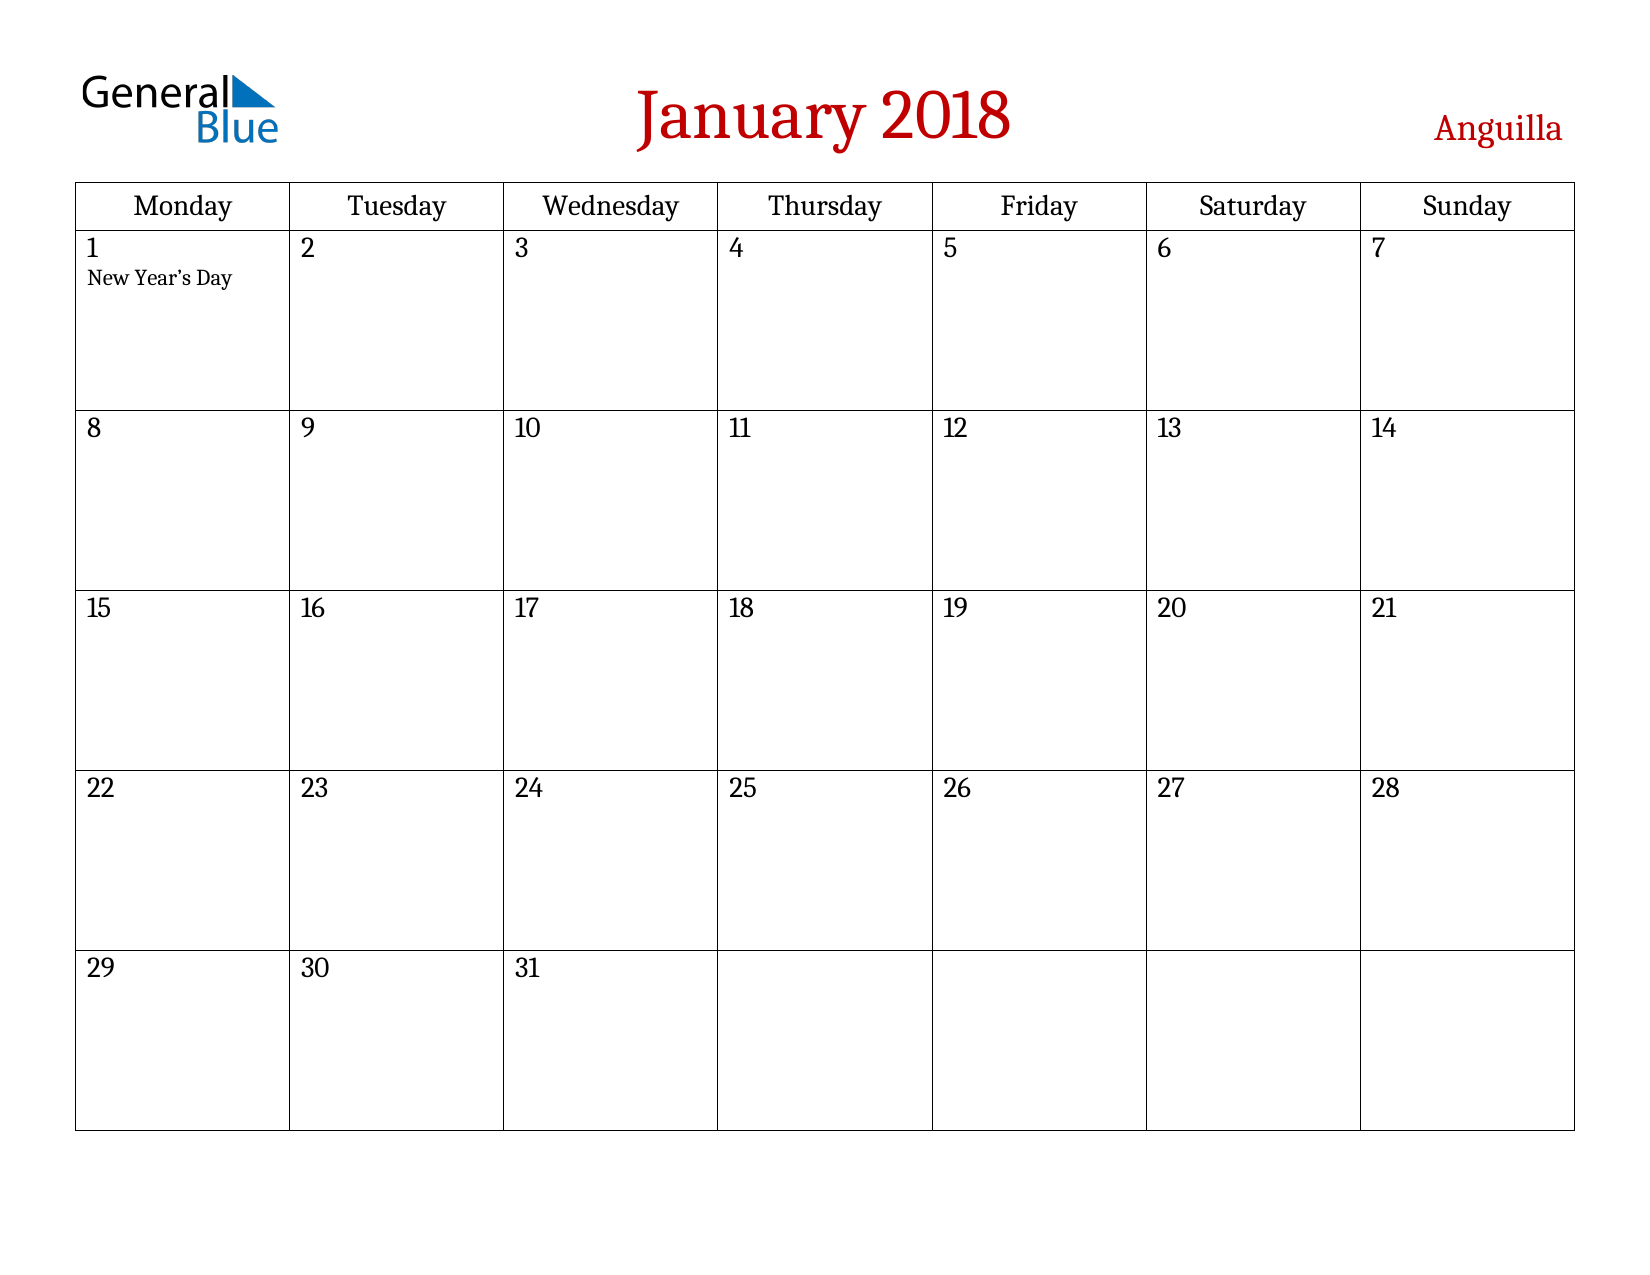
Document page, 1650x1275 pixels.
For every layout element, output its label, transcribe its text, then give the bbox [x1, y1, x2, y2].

table_cell 23 [290, 771, 503, 805]
table_cell [718, 265, 932, 410]
table_cell [933, 445, 1146, 590]
table_cell [718, 625, 932, 770]
table_cell 3 [504, 231, 717, 264]
table_cell [76, 985, 289, 1130]
table_cell [718, 951, 932, 985]
table_cell 15 [76, 591, 289, 625]
table_cell 9 [290, 411, 503, 444]
table_cell [718, 985, 932, 1130]
table_cell Wednesday [504, 183, 717, 230]
table_cell [76, 625, 289, 770]
table_cell Saturday [1147, 183, 1360, 230]
table_cell [718, 805, 932, 950]
table_cell [1147, 805, 1360, 950]
table_cell [504, 985, 717, 1130]
picture [82, 75, 278, 143]
table_cell 24 [504, 771, 717, 805]
table_cell Thursday [718, 183, 932, 230]
table_cell [504, 445, 717, 590]
table_cell 30 [290, 951, 503, 985]
table_cell [1147, 265, 1360, 410]
table_cell [76, 445, 289, 590]
table_cell 17 [504, 591, 717, 625]
table_cell Sunday [1361, 183, 1574, 230]
table_cell [933, 805, 1146, 950]
table_cell 28 [1361, 771, 1574, 805]
table_cell [290, 625, 503, 770]
table_cell 4 [718, 231, 932, 264]
table_cell [1361, 265, 1574, 410]
table_cell [933, 951, 1146, 985]
table_cell [1147, 951, 1360, 985]
table_cell [933, 985, 1146, 1130]
table_cell 18 [718, 591, 932, 625]
table_cell 27 [1147, 771, 1360, 805]
table_cell [718, 445, 932, 590]
table_cell [1147, 985, 1360, 1130]
table_cell 20 [1147, 591, 1360, 625]
table_cell [1361, 805, 1574, 950]
table_cell 21 [1361, 591, 1574, 625]
table_cell 5 [933, 231, 1146, 264]
table_cell [76, 805, 289, 950]
table_cell 6 [1147, 231, 1360, 264]
table_cell [290, 805, 503, 950]
table_cell 26 [933, 771, 1146, 805]
table_cell 19 [933, 591, 1146, 625]
table_cell [1361, 985, 1574, 1130]
table_cell 7 [1361, 231, 1574, 264]
table_cell [290, 445, 503, 590]
table_cell 1 [76, 231, 289, 264]
table_header [76, 75, 503, 182]
table_cell 13 [1147, 411, 1360, 444]
table_cell [1361, 445, 1574, 590]
table_cell 8 [76, 411, 289, 444]
table_cell [504, 265, 717, 410]
table_cell [933, 625, 1146, 770]
table_cell [933, 265, 1146, 410]
table_cell 10 [504, 411, 717, 444]
table_cell 14 [1361, 411, 1574, 444]
table_cell 31 [504, 951, 717, 985]
table_cell Monday [76, 183, 289, 230]
table_cell [1361, 625, 1574, 770]
table_cell [504, 625, 717, 770]
table_cell New Year’s Day [76, 265, 289, 410]
table_cell 16 [290, 591, 503, 625]
table_cell [1361, 951, 1574, 985]
table_cell 12 [933, 411, 1146, 444]
table_cell [1147, 625, 1360, 770]
table_cell [290, 265, 503, 410]
table_cell 29 [76, 951, 289, 985]
table_cell 2 [290, 231, 503, 264]
table_cell [1147, 445, 1360, 590]
table_header January 2018 [504, 75, 1146, 182]
table_cell 22 [76, 771, 289, 805]
table_cell 25 [718, 771, 932, 805]
table_cell [290, 985, 503, 1130]
table_cell [504, 805, 717, 950]
table_cell Tuesday [290, 183, 503, 230]
table_cell 11 [718, 411, 932, 444]
table_header Anguilla [1146, 75, 1574, 182]
table_cell Friday [933, 183, 1146, 230]
